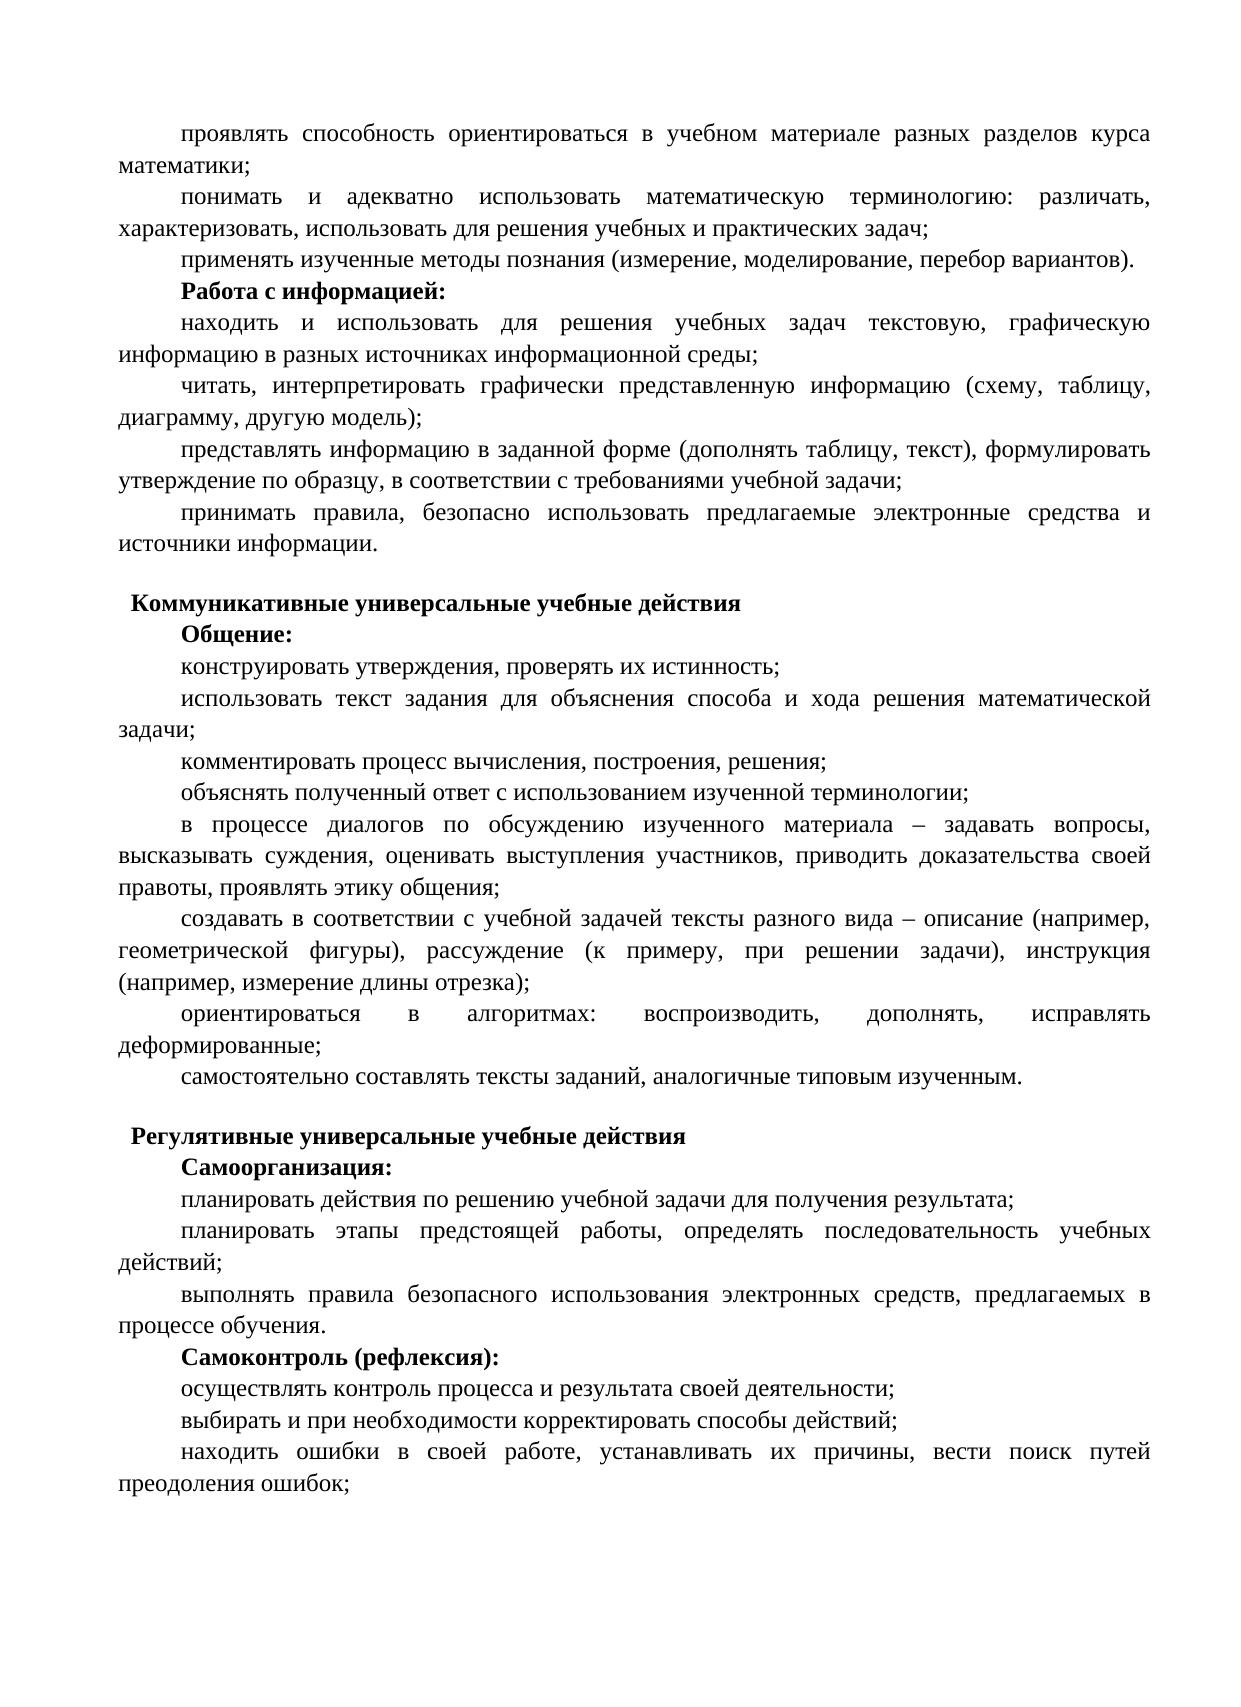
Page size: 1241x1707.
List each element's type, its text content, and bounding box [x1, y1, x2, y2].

text Регулятивные универсальные учебные действия [131, 1121, 1152, 1149]
text выполнять правила безопасного использования электронных средств, предлагаемых в процессе обучения. [118, 1279, 1152, 1339]
text ориентироваться в алгоритмах: воспроизводить, дополнять, исправлять деформированные; [118, 998, 1152, 1058]
text Самоорганизация: [118, 1152, 1152, 1181]
text планировать действия по решению учебной задачи для получения результата; [118, 1184, 1152, 1213]
text осуществлять контроль процесса и результата своей деятельности; [118, 1373, 1152, 1402]
text находить ошибки в своей работе, устанавливать их причины, вести поиск путей преодоления ошибок; [118, 1436, 1152, 1497]
text применять изученные методы познания (измерение, моделирование, перебор вариантов). [118, 244, 1152, 273]
text самостоятельно составлять тексты заданий, аналогичные типовым изученным. [118, 1061, 1152, 1090]
text выбирать и при необходимости корректировать способы действий; [118, 1405, 1152, 1434]
text Работа с информацией: [118, 276, 1152, 305]
text использовать текст задания для объяснения способа и хода решения математической задачи; [118, 683, 1152, 743]
text Коммуникативные универсальные учебные действия [131, 588, 1152, 617]
text находить и использовать для решения учебных задач текстовую, графическую информацию в разных источниках информационной среды; [118, 307, 1152, 368]
text проявлять способность ориентироваться в учебном материале разных разделов курса математики; [118, 118, 1152, 178]
text читать, интерпретировать графически представленную информацию (схему, таблицу, диаграмму, другую модель); [118, 371, 1152, 431]
text принимать правила, безопасно использовать предлагаемые электронные средства и источники информации. [118, 497, 1152, 557]
text Самоконтроль (рефлексия): [118, 1342, 1152, 1371]
text Общение: [118, 619, 1152, 648]
text понимать и адекватно использовать математическую терминологию: различать, характеризовать, использовать для решения учебных и практических задач; [118, 181, 1152, 242]
text планировать этапы предстоящей работы, определять последовательность учебных действий; [118, 1216, 1152, 1276]
text в процессе диалогов по обсуждению изученного материала – задавать вопросы, высказывать суждения, оценивать выступления участников, приводить доказательства своей правоты, проявлять этику общения; [118, 809, 1152, 901]
text представлять информацию в заданной форме (дополнять таблицу, текст), формулировать утверждение по образцу, в соответствии с требованиями учебной задачи; [118, 434, 1152, 494]
text комментировать процесс вычисления, построения, решения; [118, 746, 1152, 774]
text объяснять полученный ответ с использованием изученной терминологии; [118, 777, 1152, 806]
text создавать в соответствии с учебной задачей тексты разного вида – описание (например, геометрической фигуры), рассуждение (к примеру, при решении задачи), инструкция (например, измерение длины отрезка); [118, 903, 1152, 995]
text конструировать утверждения, проверять их истинность; [118, 651, 1152, 680]
